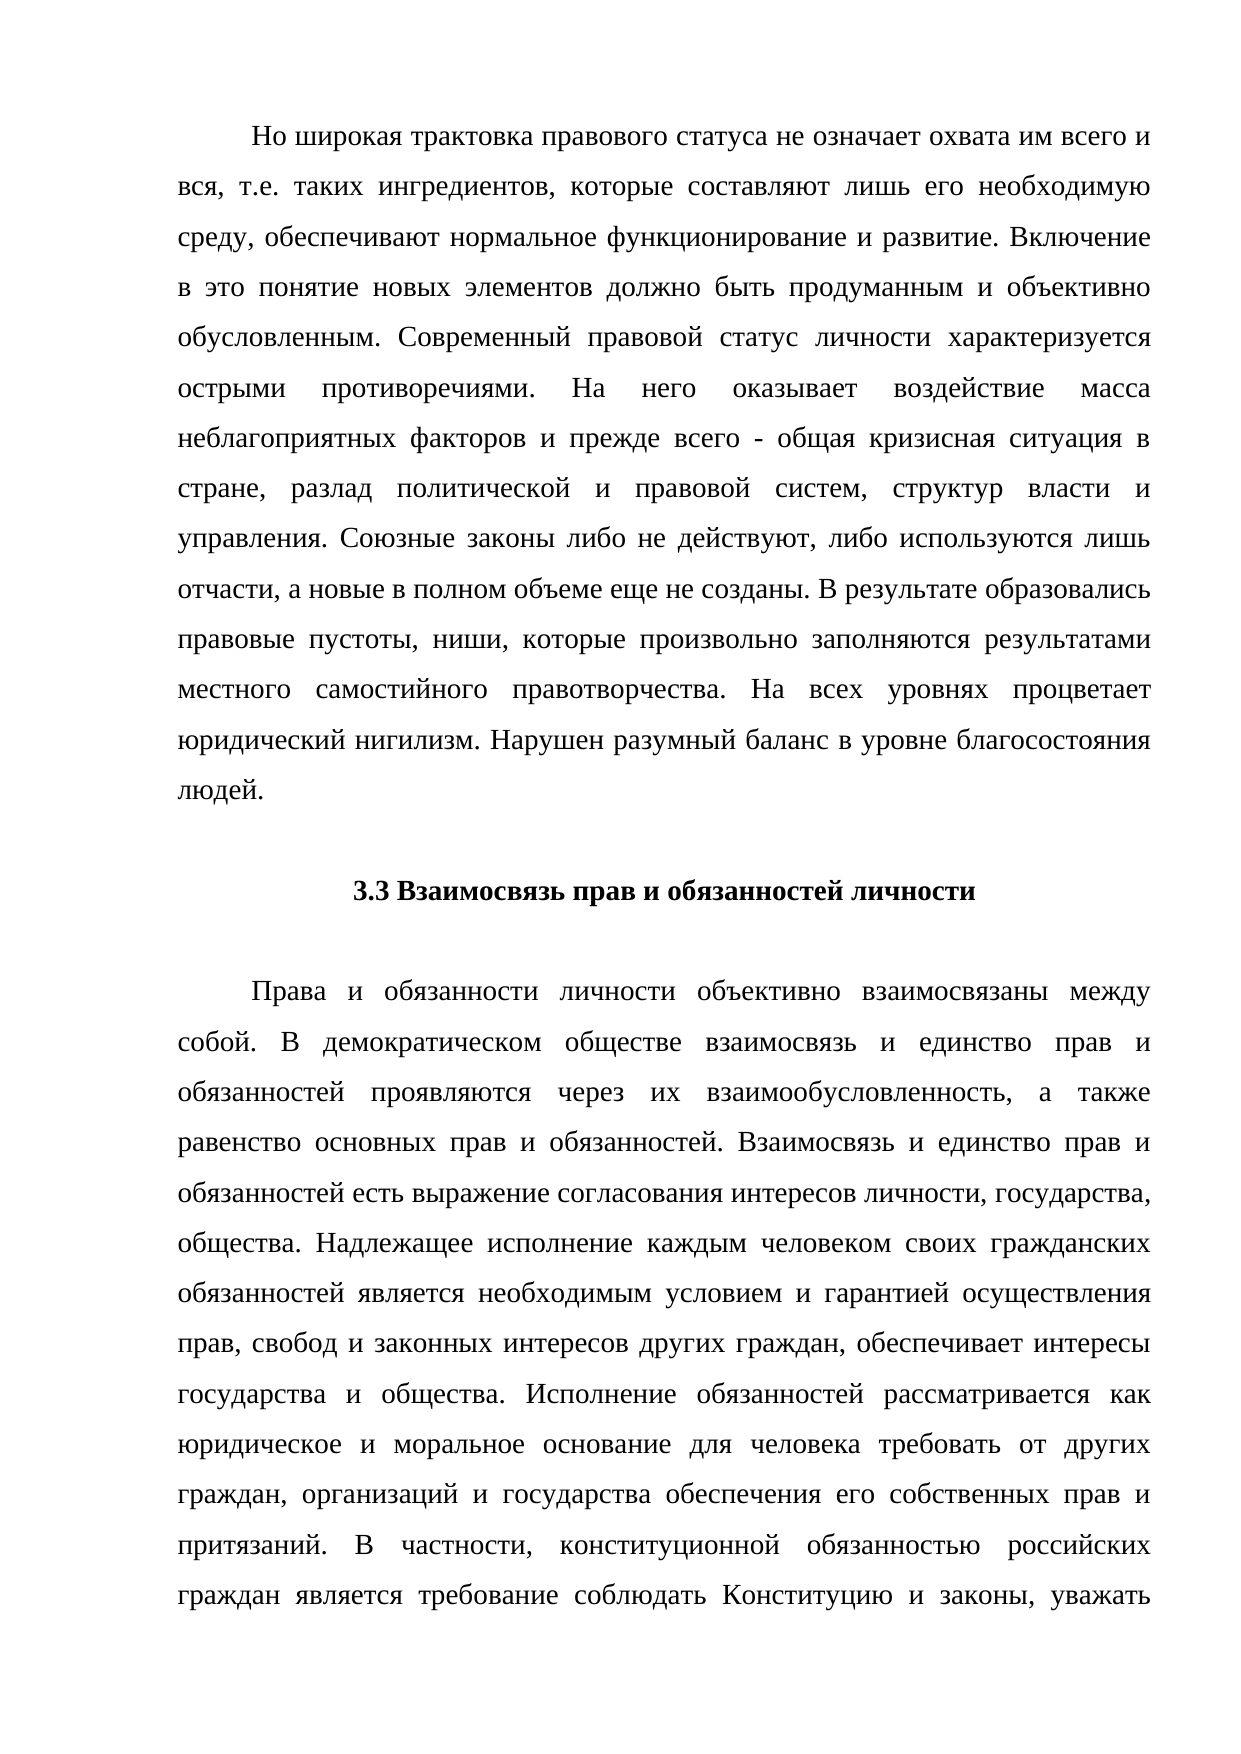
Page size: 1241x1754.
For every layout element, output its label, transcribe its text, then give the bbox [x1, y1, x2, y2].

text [177, 973, 1152, 1611]
text 3.3 Взаимосвязь прав и обязанностей личности [177, 873, 1152, 906]
text Но широкая трактовка правового статуса не означает охвата им всего и вся, т.е. таких ингредиентов, которые составляют лишь его необходимую среду, обеспечивают нормальное функционирование и развитие. Включение в это понятие новых элементов должно быть продуманным и объективно обусловленным. Современный правовой статус личности характеризуется острыми противоречиями. На него оказывает воздействие масса неблагоприятных факторов и прежде всего - общая кризисная ситуация в стране, разлад политической и правовой систем, структур власти и управления. Союзные законы либо не действуют, либо используются лишь отчасти, а новые в полном объеме еще не созданы. В результате образовались правовые пустоты, ниши, которые произвольно заполняются результатами местного самостийного правотворчества. На всех уровнях процветает юридический нигилизм. Нарушен разумный баланс в уровне благосостояния людей. [177, 118, 1152, 806]
